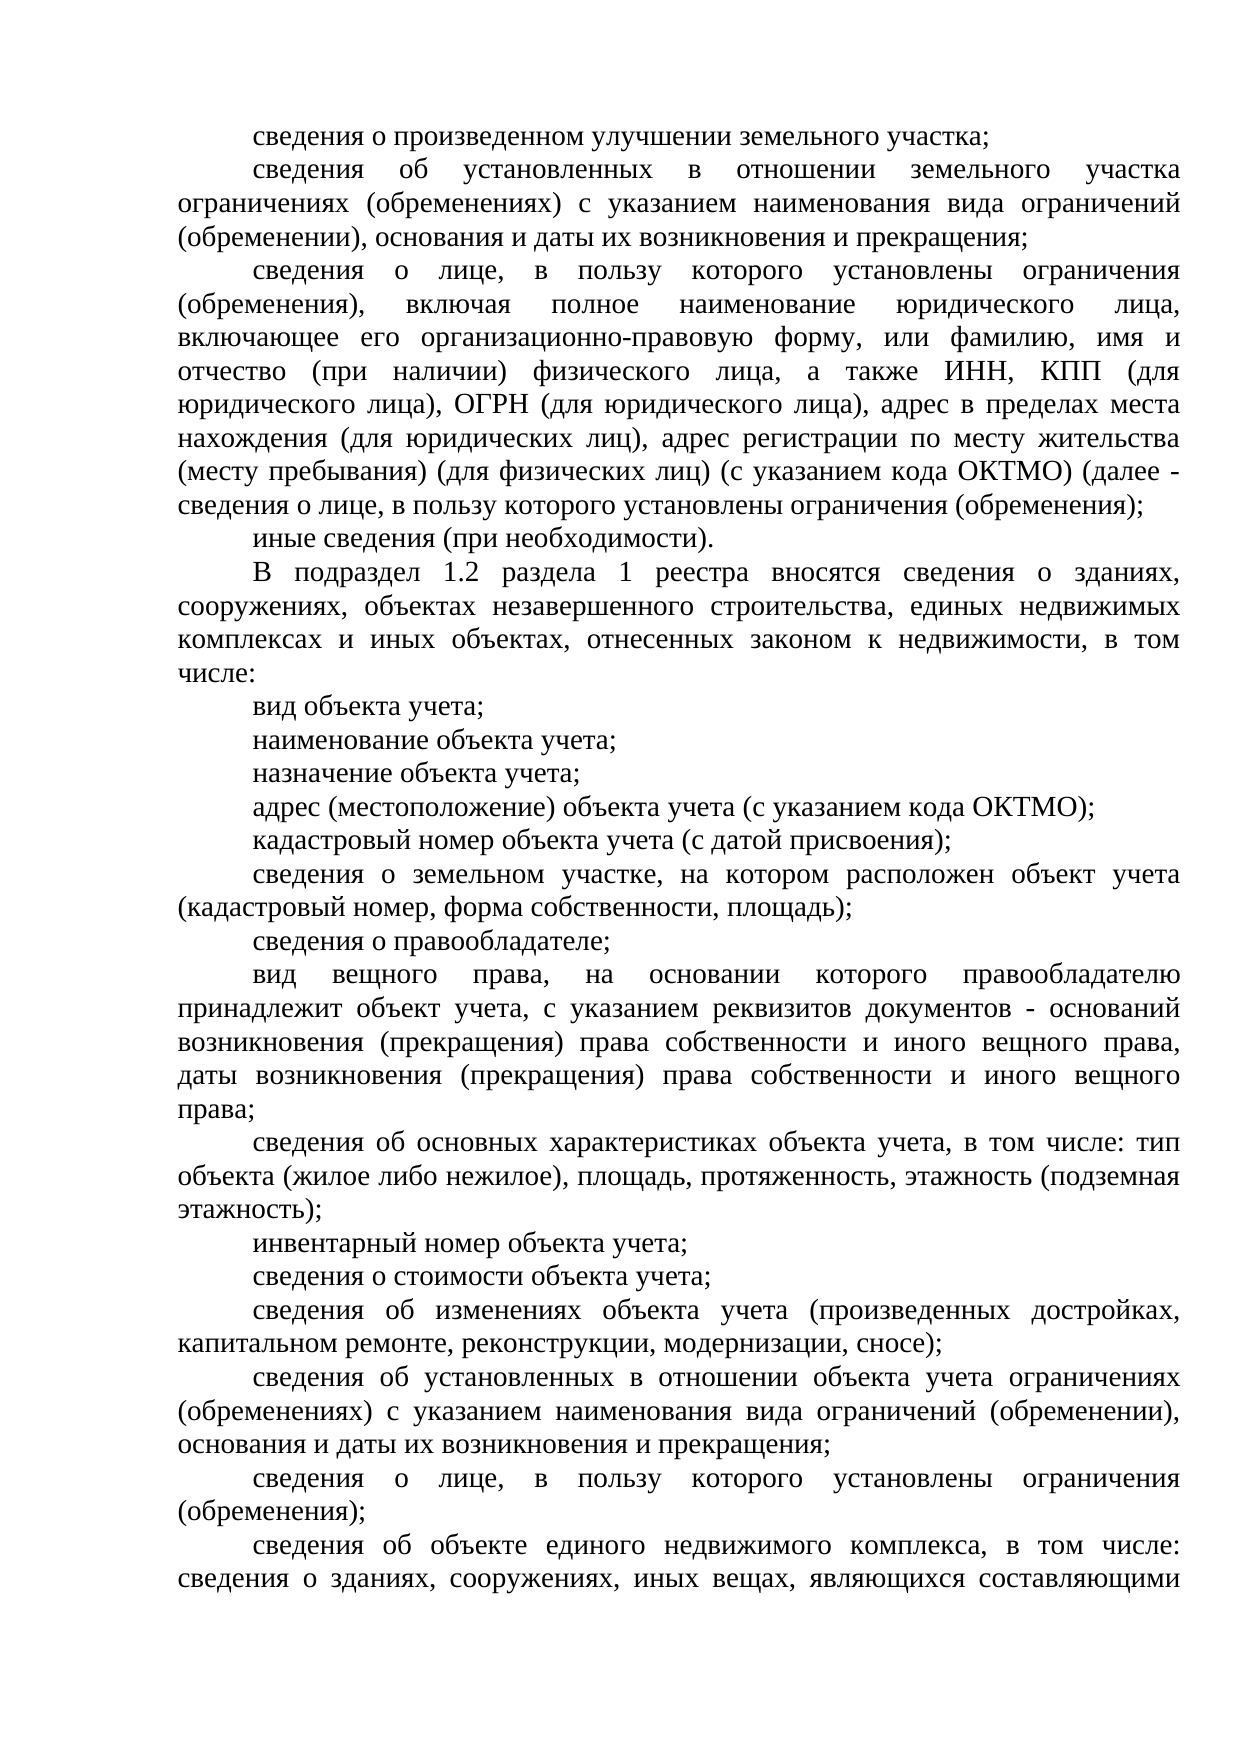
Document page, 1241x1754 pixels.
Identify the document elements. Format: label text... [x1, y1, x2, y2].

text иные сведения (при необходимости). [177, 521, 1181, 554]
text вид вещного права, на основании которого правообладателю принадлежит объект учета, с указанием реквизитов документов - оснований возникновения (прекращения) права собственности и иного вещного права, даты возникновения (прекращения) права собственности и иного вещного права; [177, 957, 1181, 1124]
text сведения об установленных в отношении объекта учета ограничениях (обременениях) с указанием наименования вида ограничений (обременении), основания и даты их возникновения и прекращения; [177, 1359, 1181, 1460]
text вид объекта учета; [177, 688, 1181, 722]
text сведения о произведенном улучшении земельного участка; [177, 118, 1181, 152]
text сведения о земельном участке, на котором расположен объект учета (кадастровый номер, форма собственности, площадь); [177, 856, 1181, 923]
text адрес (местоположение) объекта учета (с указанием кода ОКТМО); [177, 789, 1181, 822]
text сведения о лице, в пользу которого установлены ограничения (обременения); [177, 1460, 1181, 1527]
text инвентарный номер объекта учета; [177, 1225, 1181, 1258]
text сведения об установленных в отношении земельного участка ограничениях (обременениях) с указанием наименования вида ограничений (обременении), основания и даты их возникновения и прекращения; [177, 152, 1181, 252]
text наименование объекта учета; [177, 722, 1181, 755]
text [177, 1527, 1181, 1594]
text кадастровый номер объекта учета (с датой присвоения); [177, 822, 1181, 856]
text сведения о правообладателе; [177, 923, 1181, 957]
text сведения об изменениях объекта учета (произведенных достройках, капитальном ремонте, реконструкции, модернизации, сносе); [177, 1292, 1181, 1359]
text назначение объекта учета; [177, 755, 1181, 789]
text сведения о стоимости объекта учета; [177, 1258, 1181, 1292]
text В подраздел 1.2 раздела 1 реестра вносятся сведения о зданиях, сооружениях, объектах незавершенного строительства, единых недвижимых комплексах и иных объектах, отнесенных законом к недвижимости, в том числе: [177, 554, 1181, 688]
text сведения о лице, в пользу которого установлены ограничения (обременения), включая полное наименование юридического лица, включающее его организационно-правовую форму, или фамилию, имя и отчество (при наличии) физического лица, а также ИНН, КПП (для юридического лица), ОГРН (для юридического лица), адрес в пределах места нахождения (для юридических лиц), адрес регистрации по месту жительства (месту пребывания) (для физических лиц) (с указанием кода ОКТМО) (далее - сведения о лице, в пользу которого установлены ограничения (обременения); [177, 252, 1181, 521]
text сведения об основных характеристиках объекта учета, в том числе: тип объекта (жилое либо нежилое), площадь, протяженность, этажность (подземная этажность); [177, 1124, 1181, 1225]
